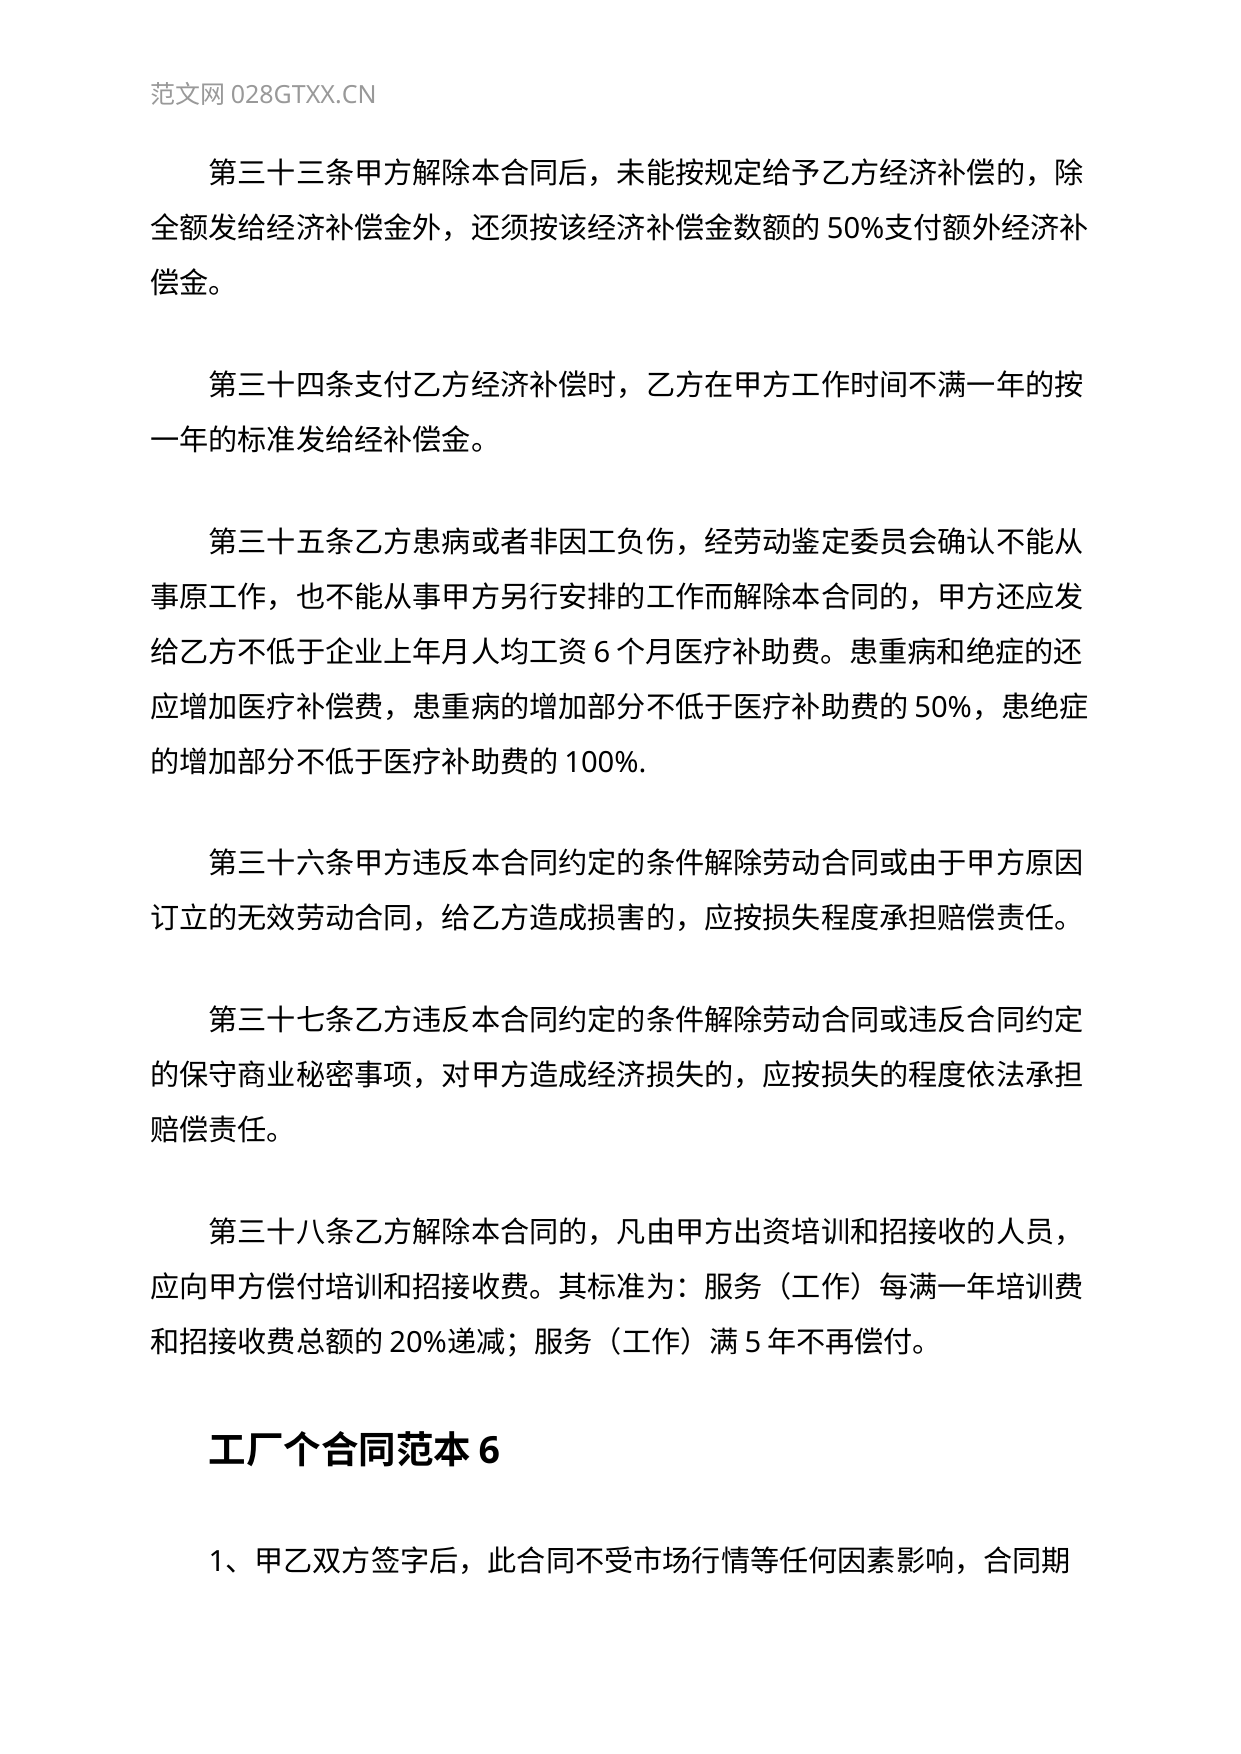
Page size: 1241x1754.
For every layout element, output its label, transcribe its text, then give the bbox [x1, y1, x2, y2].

text 工厂个合同范本6 [150, 1420, 1090, 1474]
text 第三十八条乙方解除本合同的，凡由甲方出资培训和招接收的人员，应向甲方偿付培训和招接收费。其标准为：服务（工作）每满一年培训费和招接收费总额的20%递减；服务（工作）满5年不再偿付。 [150, 1208, 1090, 1361]
text 第三十三条甲方解除本合同后，未能按规定给予乙方经济补偿的，除全额发给经济补偿金外，还须按该经济补偿金数额的50%支付额外经济补偿金。 [150, 150, 1090, 302]
text 第三十七条乙方违反本合同约定的条件解除劳动合同或违反合同约定的保守商业秘密事项，对甲方造成经济损失的，应按损失的程度依法承担赔偿责任。 [150, 997, 1090, 1149]
text 第三十四条支付乙方经济补偿时，乙方在甲方工作时间不满一年的按一年的标准发给经补偿金。 [150, 362, 1090, 459]
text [150, 1538, 1090, 1580]
text 第三十五条乙方患病或者非因工负伤，经劳动鉴定委员会确认不能从事原工作，也不能从事甲方另行安排的工作而解除本合同的，甲方还应发给乙方不低于企业上年月人均工资6个月医疗补助费。患重病和绝症的还应增加医疗补偿费，患重病的增加部分不低于医疗补助费的50%，患绝症的增加部分不低于医疗补助费的100%. [150, 518, 1090, 781]
text 第三十六条甲方违反本合同约定的条件解除劳动合同或由于甲方原因订立的无效劳动合同，给乙方造成损害的，应按损失程度承担赔偿责任。 [150, 840, 1090, 937]
